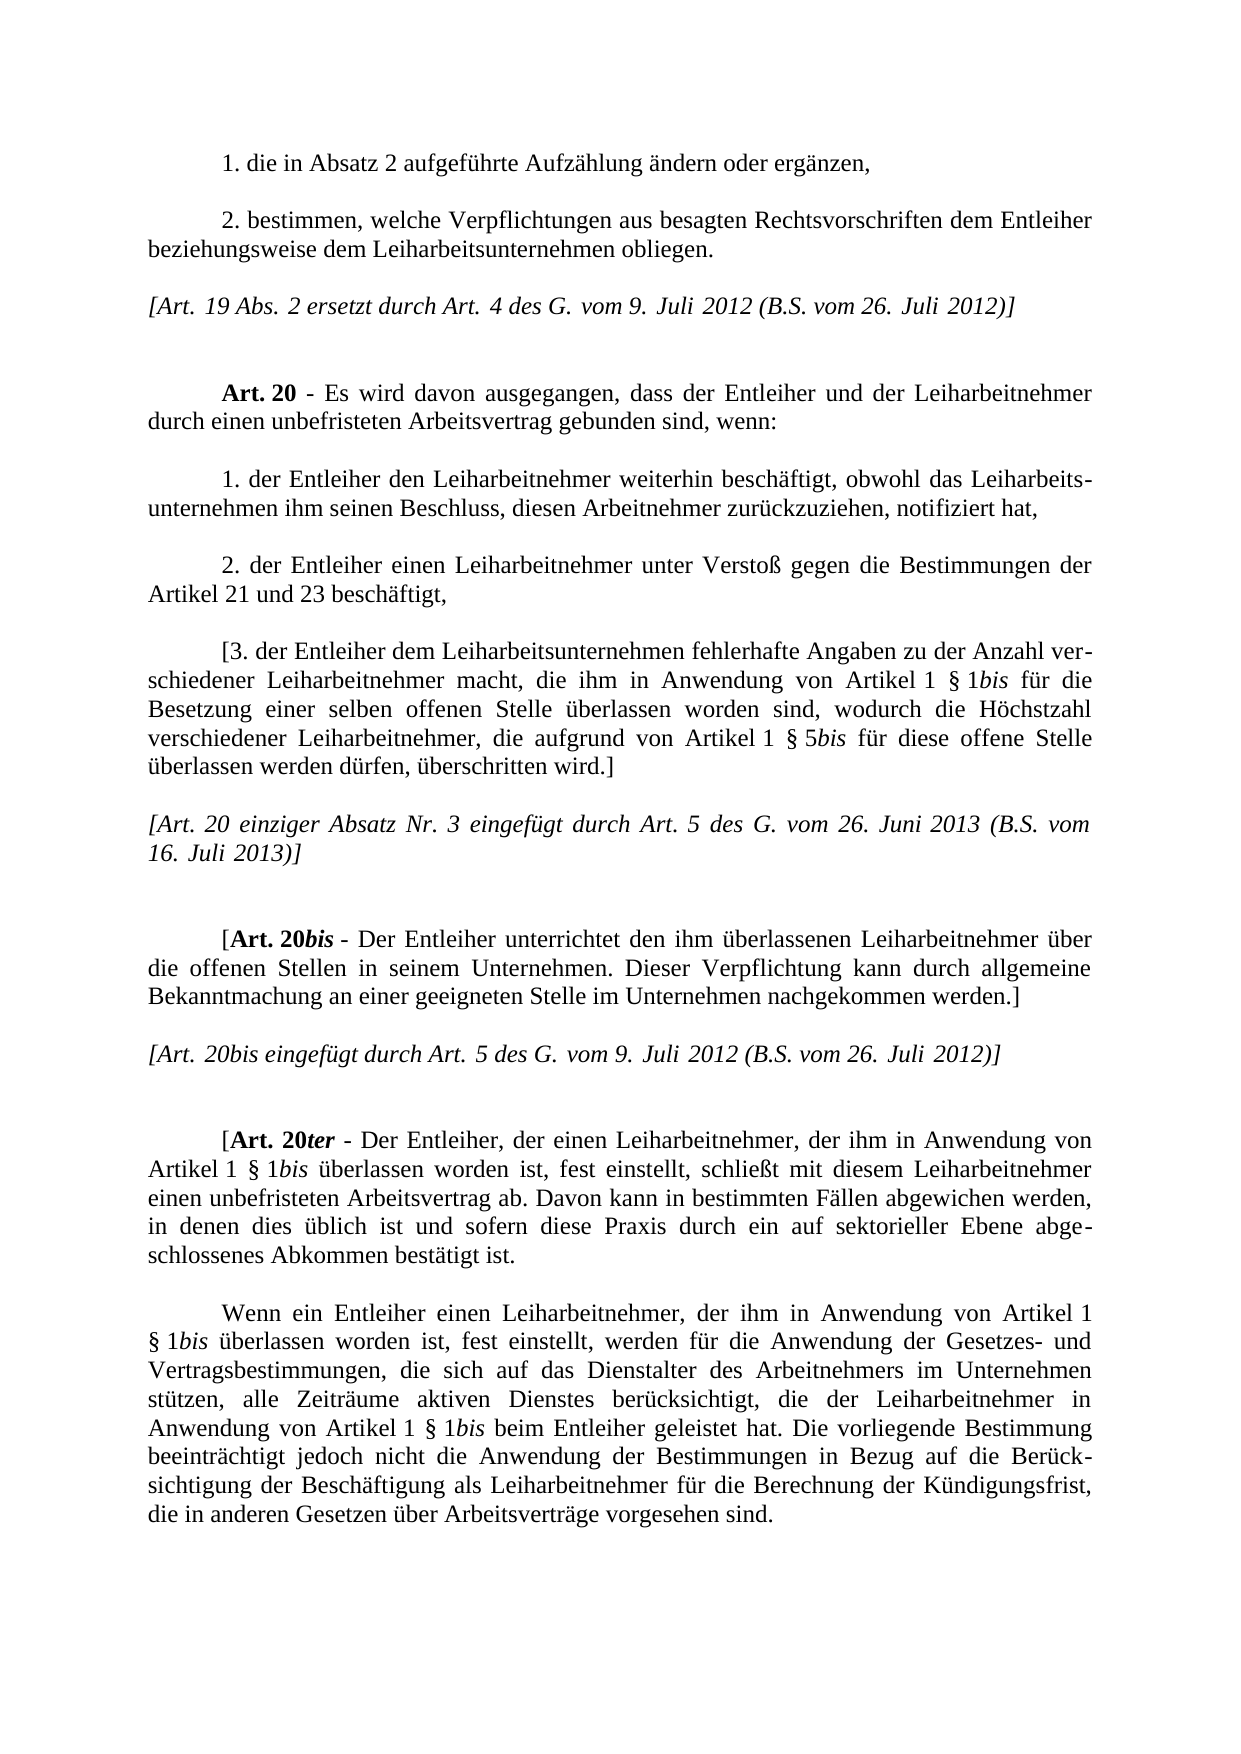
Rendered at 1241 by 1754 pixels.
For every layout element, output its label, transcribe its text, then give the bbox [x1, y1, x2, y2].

text [Art. 20bis eingefügt durch Art. 5 des G. vom 9. Juli 2012 (B.S. vom 26. Juli 2012)] [148, 1039, 1092, 1068]
text 2. der Entleiher einen Leiharbeitnehmer unter Verstoß gegen die Bestimmungen der Artikel 21 und 23 beschäftigt, [148, 550, 1092, 608]
text [Art. 19 Abs. 2 ersetzt durch Art. 4 des G. vom 9. Juli 2012 (B.S. vom 26. Juli 2012)] [148, 291, 1092, 320]
text 2. bestimmen, welche Verpflichtungen aus besagten Rechtsvorschriften dem Entleiher beziehungsweise dem Leiharbeitsunternehmen obliegen. [148, 205, 1092, 263]
text 1. der Entleiher den Leiharbeitnehmer weiterhin beschäftigt, obwohl das Leiharbeitsunternehmen ihm seinen Beschluss, diesen Arbeitnehmer zurückzuziehen, notifiziert hat, [148, 464, 1092, 521]
text Art. 20 - Es wird davon ausgegangen, dass der Entleiher und der Leiharbeitnehmer durch einen unbefristeten Arbeitsvertrag gebunden sind, wenn: [148, 378, 1092, 435]
text [Art. 20 einziger Absatz Nr. 3 eingefügt durch Art. 5 des G. vom 26. Juni 2013 (B.S. vom 16. Juli 2013)] [148, 809, 1092, 866]
text [Art. 20ter - Der Entleiher, der einen Leiharbeitnehmer, der ihm in Anwendung von Artikel 1 § 1bis überlassen worden ist, fest einstellt, schließt mit diesem Leiharbeitnehmer einen unbefristeten Arbeitsvertrag ab. Davon kann in bestimmten Fällen abgewichen werden, in denen dies üblich ist und sofern diese Praxis durch ein auf sektorieller Ebene abgeschlossenes Abkommen bestätigt ist. [148, 1125, 1092, 1269]
text 1. die in Absatz 2 aufgeführte Aufzählung ändern oder ergänzen, [148, 148, 1092, 176]
text [Art. 20bis - Der Entleiher unterrichtet den ihm überlassenen Leiharbeitnehmer über die offenen Stellen in seinem Unternehmen. Dieser Verpflichtung kann durch allgemeine Bekanntmachung an einer geeigneten Stelle im Unternehmen nachgekommen werden.] [148, 924, 1092, 1010]
text [3. der Entleiher dem Leiharbeitsunternehmen fehlerhafte Angaben zu der Anzahl verschiedener Leiharbeitnehmer macht, die ihm in Anwendung von Artikel 1 § 1bis für die Besetzung einer selben offenen Stelle überlassen worden sind, wodurch die Höchstzahl verschiedener Leiharbeitnehmer, die aufgrund von Artikel 1 § 5bis für diese offene Stelle überlassen werden dürfen, überschritten wird.] [148, 636, 1092, 780]
text Wenn ein Entleiher einen Leiharbeitnehmer, der ihm in Anwendung von Artikel 1 § 1bis überlassen worden ist, fest einstellt, werden für die Anwendung der Gesetzes- und Vertragsbestimmungen, die sich auf das Dienstalter des Arbeitnehmers im Unternehmen stützen, alle Zeiträume aktiven Dienstes berücksichtigt, die der Leiharbeitnehmer in Anwendung von Artikel 1 § 1bis beim Entleiher geleistet hat. Die vorliegende Bestimmung beeinträchtigt jedoch nicht die Anwendung der Bestimmungen in Bezug auf die Berücksichtigung der Beschäftigung als Leiharbeitnehmer für die Berechnung der Kündigungsfrist, die in anderen Gesetzen über Arbeitsverträge vorgesehen sind. [148, 1298, 1092, 1528]
